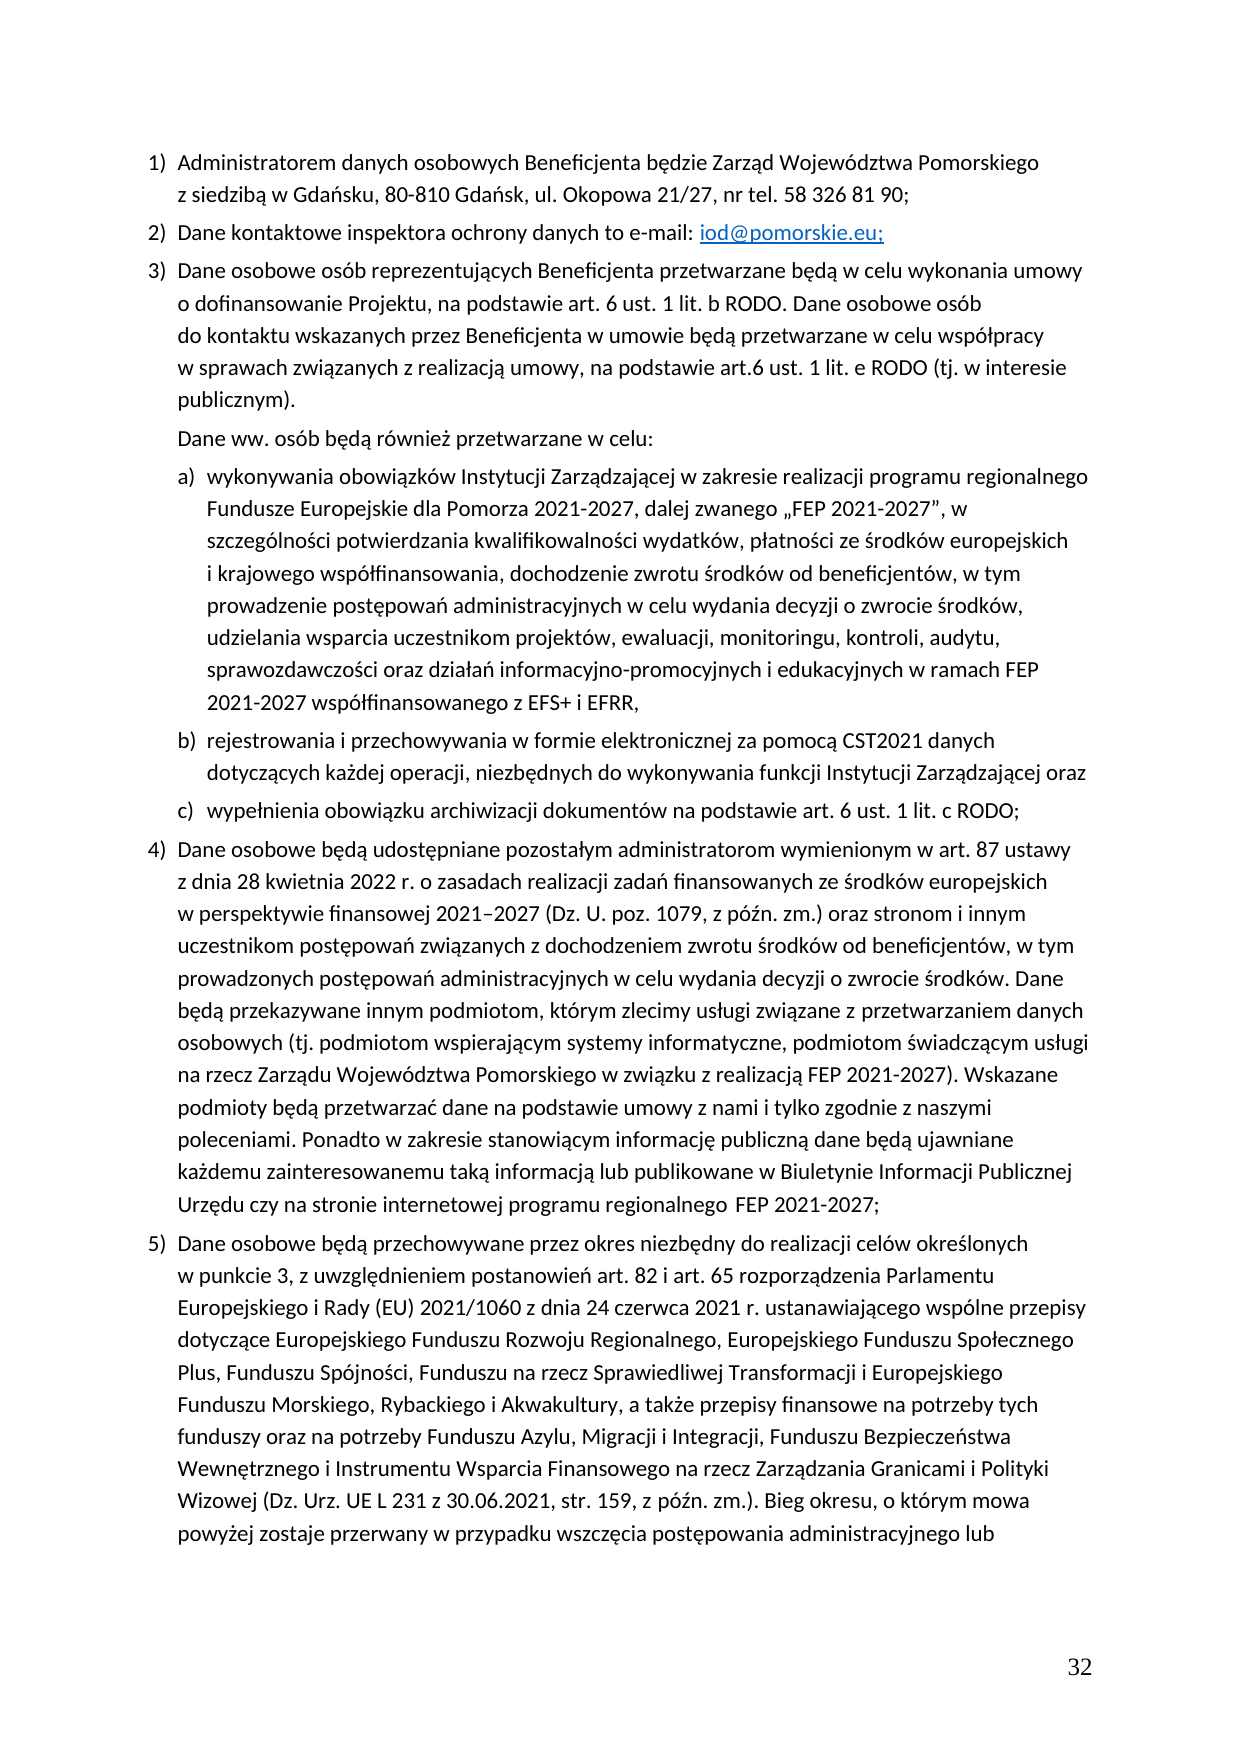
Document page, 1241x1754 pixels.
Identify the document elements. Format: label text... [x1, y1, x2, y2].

text Dane ww. osób będą również przetwarzane w celu: [177, 424, 1093, 452]
list Dane osobowe osób reprezentujących Beneficjenta przetwarzane będą w celu wykonania umowy o dofinansowanie Projektu, na podstawie art. 6 ust. 1 lit. b RODO. Dane osobowe osób do kontaktu wskazanych przez Beneficjenta w umowie będą przetwarzane w celu współpracy w sprawach związanych z realizacją umowy, na podstawie art.6 ust. 1 lit. e RODO (tj. w interesie publicznym). [148, 257, 1093, 413]
list Dane kontaktowe inspektora ochrony danych to e-mail: iod@pomorskie.eu; [148, 218, 1093, 246]
list rejestrowania i przechowywania w formie elektronicznej za pomocą CST2021 danych dotyczących każdej operacji, niezbędnych do wykonywania funkcji Instytucji Zarządzającej oraz [177, 726, 1093, 786]
list Administratorem danych osobowych Beneficjenta będzie Zarząd Województwa Pomorskiego z siedzibą w Gdańsku, 80-810 Gdańsk, ul. Okopowa 21/27, nr tel. 58 326 81 90; [148, 148, 1093, 208]
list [148, 1229, 1093, 1547]
list Dane osobowe będą udostępniane pozostałym administratorom wymienionym w art. 87 ustawy z dnia 28 kwietnia 2022 r. o zasadach realizacji zadań finansowanych ze środków europejskich w perspektywie finansowej 2021–2027 (Dz. U. poz. 1079, z późn. zm.) oraz stronom i innym uczestnikom postępowań związanych z dochodzeniem zwrotu środków od beneficjentów, w tym prowadzonych postępowań administracyjnych w celu wydania decyzji o zwrocie środków. Dane będą przekazywane innym podmiotom, którym zlecimy usługi związane z przetwarzaniem danych osobowych (tj. podmiotom wspierającym systemy informatyczne, podmiotom świadczącym usługi na rzecz Zarządu Województwa Pomorskiego w związku z realizacją FEP 2021-2027). Wskazane podmioty będą przetwarzać dane na podstawie umowy z nami i tylko zgodnie z naszymi poleceniami. Ponadto w zakresie stanowiącym informację publiczną dane będą ujawniane każdemu zainteresowanemu taką informacją lub publikowane w Biuletynie Informacji Publicznej Urzędu czy na stronie internetowej programu regionalnego FEP 2021-2027; [148, 835, 1093, 1218]
list wykonywania obowiązków Instytucji Zarządzającej w zakresie realizacji programu regionalnego Fundusze Europejskie dla Pomorza 2021-2027, dalej zwanego „FEP 2021-2027”, w szczególności potwierdzania kwalifikowalności wydatków, płatności ze środków europejskich i krajowego współfinansowania, dochodzenie zwrotu środków od beneficjentów, w tym prowadzenie postępowań administracyjnych w celu wydania decyzji o zwrocie środków, udzielania wsparcia uczestnikom projektów, ewaluacji, monitoringu, kontroli, audytu, sprawozdawczości oraz działań informacyjno-promocyjnych i edukacyjnych w ramach FEP 2021-2027 współfinansowanego z EFS+ i EFRR, [177, 462, 1093, 716]
list wypełnienia obowiązku archiwizacji dokumentów na podstawie art. 6 ust. 1 lit. c RODO; [177, 797, 1093, 825]
